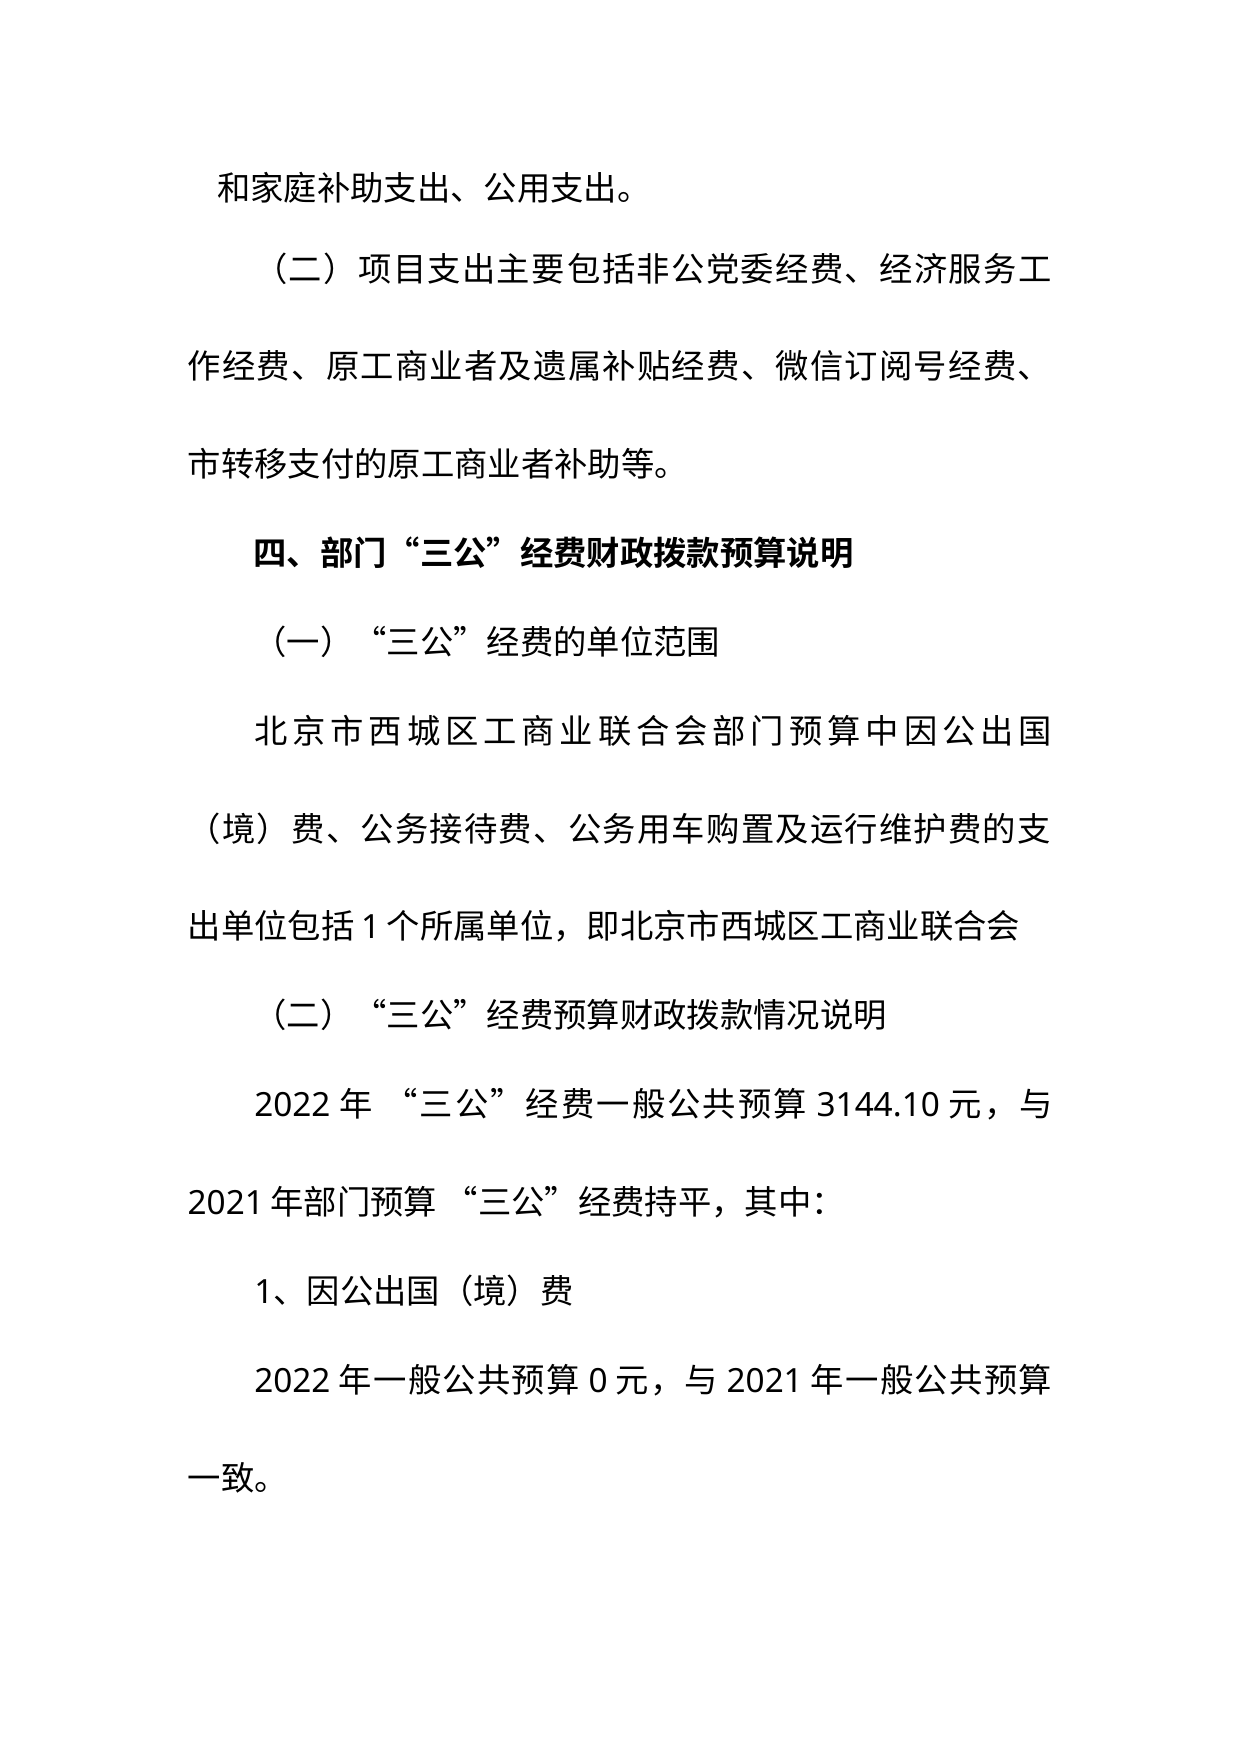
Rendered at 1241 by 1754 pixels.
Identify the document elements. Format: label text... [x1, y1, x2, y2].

text （一）“三公”经费的单位范围 [187, 607, 1053, 672]
text 四、部门“三公”经费财政拨款预算说明 [187, 518, 1053, 583]
text （二）项目支出主要包括非公党委经费、经济服务工作经费、原工商业者及遗属补贴经费、微信订阅号经费、市转移支付的原工商业者补助等。 [187, 234, 1053, 494]
text （二）“三公”经费预算财政拨款情况说明 [187, 981, 1053, 1046]
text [217, 162, 1053, 210]
text 1、因公出国（境）费 [187, 1256, 1053, 1321]
text 2022年一般公共预算0元，与2021年一般公共预算一致。 [187, 1346, 1053, 1508]
text 2022年 “三公”经费一般公共预算3144.10元，与2021年部门预算 “三公”经费持平，其中： [187, 1070, 1053, 1232]
text 北京市西城区工商业联合会部门预算中因公出国（境）费、公务接待费、公务用车购置及运行维护费的支出单位包括1个所属单位，即北京市西城区工商业联合会 [187, 696, 1053, 956]
